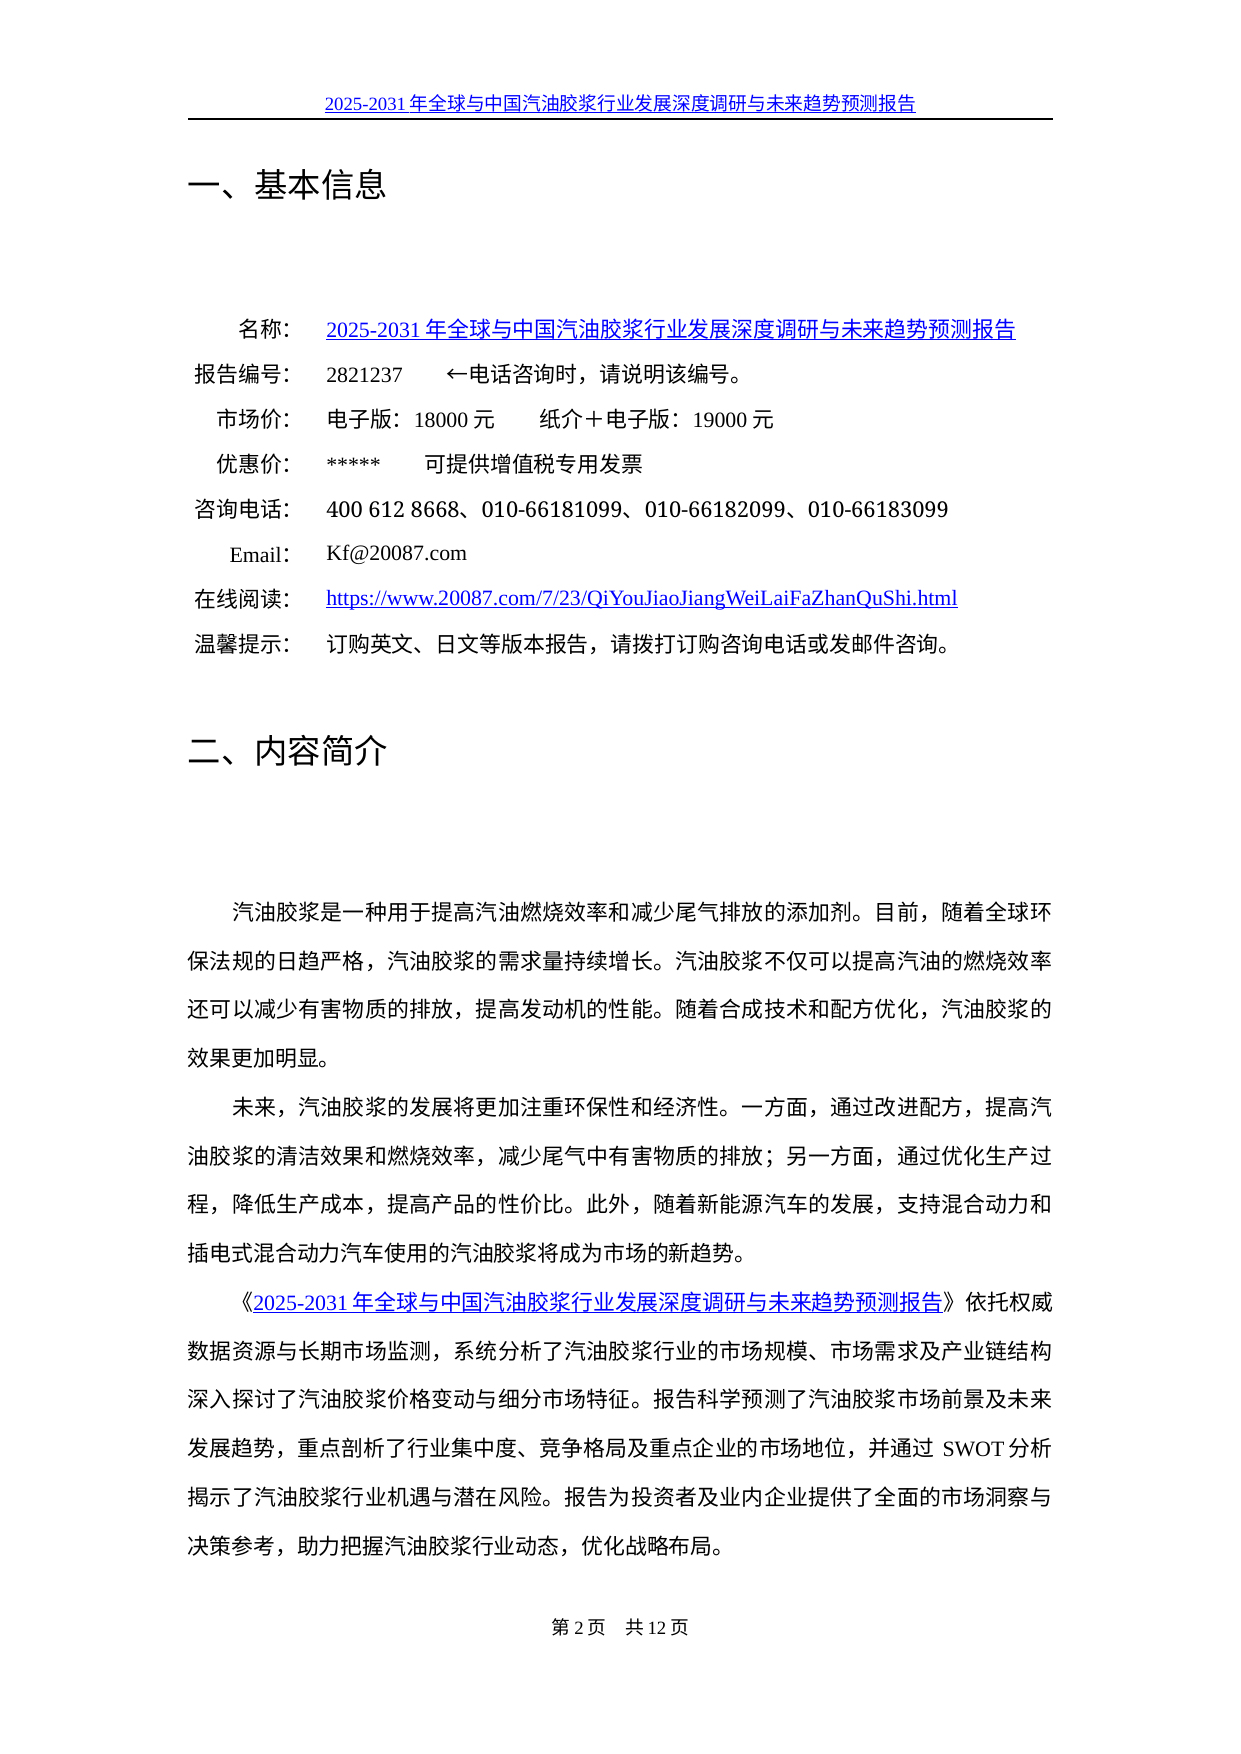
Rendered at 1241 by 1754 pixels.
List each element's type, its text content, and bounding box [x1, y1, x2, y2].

title 二、内容简介 [187, 717, 1053, 782]
table_cell 电子版：18000 元 纸介＋电子版：19000 元 [315, 402, 1073, 447]
table_cell 咨询电话： [167, 492, 315, 537]
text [187, 894, 1053, 1561]
table_cell 2821237 ←电话咨询时，请说明该编号。 [315, 357, 1073, 402]
title 一、基本信息 [187, 150, 1053, 215]
table_cell 温馨提示： [167, 627, 315, 672]
table_cell 订购英文、日文等版本报告，请拨打订购咨询电话或发邮件咨询。 [315, 627, 1073, 672]
table_cell Email： [167, 537, 315, 582]
table_cell [315, 582, 1073, 627]
table_cell 400 612 8668、010-66181099、010-66182099、010-66183099 [315, 492, 1073, 537]
table_cell 市场价： [167, 402, 315, 447]
table_cell 在线阅读： [167, 582, 315, 627]
table_header 2025-2031年全球与中国汽油胶浆行业发展深度调研与未来趋势预测报告 [315, 312, 1073, 357]
table_cell 优惠价： [167, 447, 315, 492]
table_cell 报告编号： [167, 357, 315, 402]
table_cell Kf@20087.com [315, 537, 1073, 582]
table_cell ***** 可提供增值税专用发票 [315, 447, 1073, 492]
table_header 名称： [167, 312, 315, 357]
